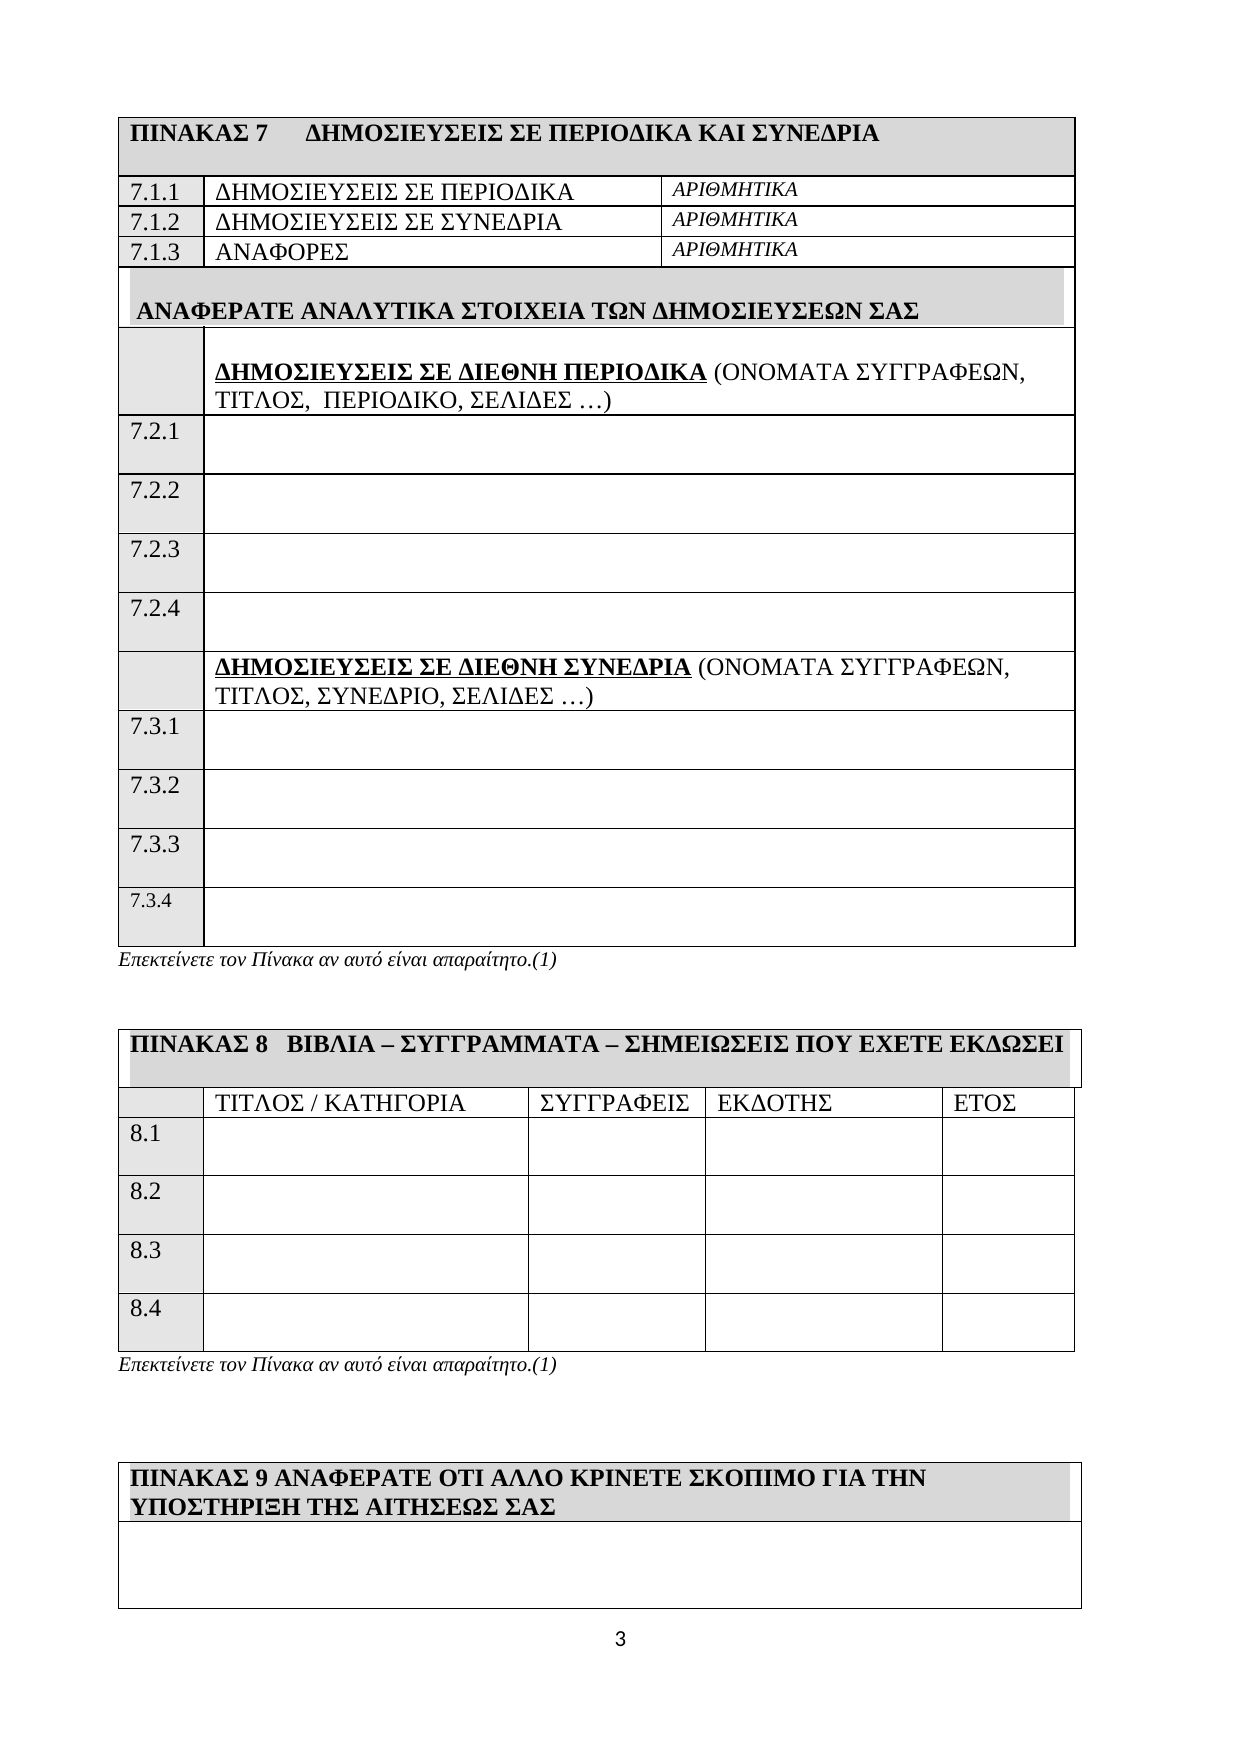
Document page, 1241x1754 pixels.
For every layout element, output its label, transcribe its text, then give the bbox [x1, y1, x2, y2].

table_cell [119, 1088, 203, 1117]
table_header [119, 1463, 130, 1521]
table_cell [529, 1176, 705, 1234]
table_cell ΑΡΙΘΜΗΤΙΚΑ [662, 207, 1074, 236]
table_cell [205, 534, 1074, 591]
table_cell 7.2.2 [119, 475, 203, 532]
table_cell 7.2.1 [119, 416, 203, 473]
table_cell [205, 770, 1074, 828]
table_cell ΤΙΤΛΟΣ / ΚΑΤΗΓΟΡΙΑ [204, 1088, 528, 1117]
table_cell ΑΡΙΘΜΗΤΙΚΑ [662, 177, 1074, 205]
text Επεκτείνετε τον Πίνακα αν αυτό είναι απαραίτητο.(1) [118, 1352, 1122, 1376]
table_cell [205, 416, 1074, 473]
table_cell [119, 1522, 1081, 1608]
table_cell 7.3.1 [119, 711, 203, 769]
table_cell [529, 1294, 705, 1351]
table_cell [205, 888, 1074, 946]
text Επεκτείνετε τον Πίνακα αν αυτό είναι απαραίτητο.(1) [118, 947, 1122, 971]
table_cell ΕΚΔΟΤΗΣ [706, 1088, 942, 1117]
table_cell ΑΝΑΦΕΡΑΤΕ ΑΝΑΛΥΤΙΚΑ ΣΤΟΙΧΕΙΑ ΤΩΝ ΔΗΜΟΣΙΕΥΣΕΩΝ ΣΑΣ [119, 268, 1074, 326]
table_cell [943, 1176, 1074, 1234]
table_cell [204, 1176, 528, 1234]
table_cell 8.2 [119, 1176, 203, 1234]
table_cell [204, 1235, 528, 1292]
table_cell 7.1.1 [119, 177, 203, 205]
table_cell [529, 1118, 705, 1175]
table_cell 7.3.3 [119, 829, 203, 887]
table_cell ΑΝΑΦΟΡΕΣ [205, 237, 661, 266]
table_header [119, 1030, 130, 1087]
table_cell [943, 1118, 1074, 1175]
table_cell [119, 328, 203, 414]
table_cell [943, 1235, 1074, 1292]
table_cell 7.2.4 [119, 593, 203, 651]
table_cell ΕΤΟΣ [943, 1088, 1074, 1117]
table_cell [119, 652, 203, 709]
table_cell [205, 711, 1074, 769]
table_cell ΔΗΜΟΣΙΕΥΣΕΙΣ ΣΕ ΔΙΕΘΝΗ ΠΕΡΙΟΔΙΚΑ (ΟΝΟΜΑΤΑ ΣΥΓΓΡΑΦΕΩΝ, ΤΙΤΛΟΣ, ΠΕΡΙΟΔΙΚΟ, ΣΕΛΙΔΕΣ …) [205, 328, 1074, 414]
table_cell [706, 1118, 942, 1175]
table_cell 7.2.3 [119, 534, 203, 591]
table_cell 8.1 [119, 1118, 203, 1175]
table_cell [706, 1176, 942, 1234]
table_cell 7.1.3 [119, 237, 203, 266]
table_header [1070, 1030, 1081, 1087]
table_cell [205, 475, 1074, 532]
table_cell ΔΗΜΟΣΙΕΥΣΕΙΣ ΣΕ ΣΥΝΕΔΡΙΑ [205, 207, 661, 236]
table_cell ΔΗΜΟΣΙΕΥΣΕΙΣ ΣΕ ΔΙΕΘΝΗ ΣΥΝΕΔΡΙΑ (ΟΝΟΜΑΤΑ ΣΥΓΓΡΑΦΕΩΝ, ΤΙΤΛΟΣ, ΣΥΝΕΔΡΙΟ, ΣΕΛΙΔΕΣ …) [205, 652, 1074, 709]
table_cell 8.3 [119, 1235, 203, 1292]
table_cell 7.1.2 [119, 207, 203, 236]
table_cell 7.3.4 [119, 888, 203, 946]
table_cell 7.3.2 [119, 770, 203, 828]
table_cell 8.4 [119, 1294, 203, 1351]
table_cell [204, 1294, 528, 1351]
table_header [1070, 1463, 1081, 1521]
table_cell [204, 1118, 528, 1175]
table_cell [706, 1235, 942, 1292]
table_header ΠΙΝΑΚΑΣ 7 ΔΗΜΟΣΙΕΥΣΕΙΣ ΣΕ ΠΕΡΙΟΔΙΚΑ ΚΑΙ ΣΥΝΕΔΡΙΑ [119, 118, 1074, 175]
table_cell ΔΗΜΟΣΙΕΥΣΕΙΣ ΣΕ ΠΕΡΙΟΔΙΚΑ [205, 177, 661, 205]
table_cell [205, 593, 1074, 651]
table_cell ΑΡΙΘΜΗΤΙΚΑ [662, 237, 1074, 266]
table_cell ΣΥΓΓΡΑΦΕΙΣ [529, 1088, 705, 1117]
table_cell [706, 1294, 942, 1351]
table_cell [943, 1294, 1074, 1351]
table_cell [205, 829, 1074, 887]
table_cell [529, 1235, 705, 1292]
